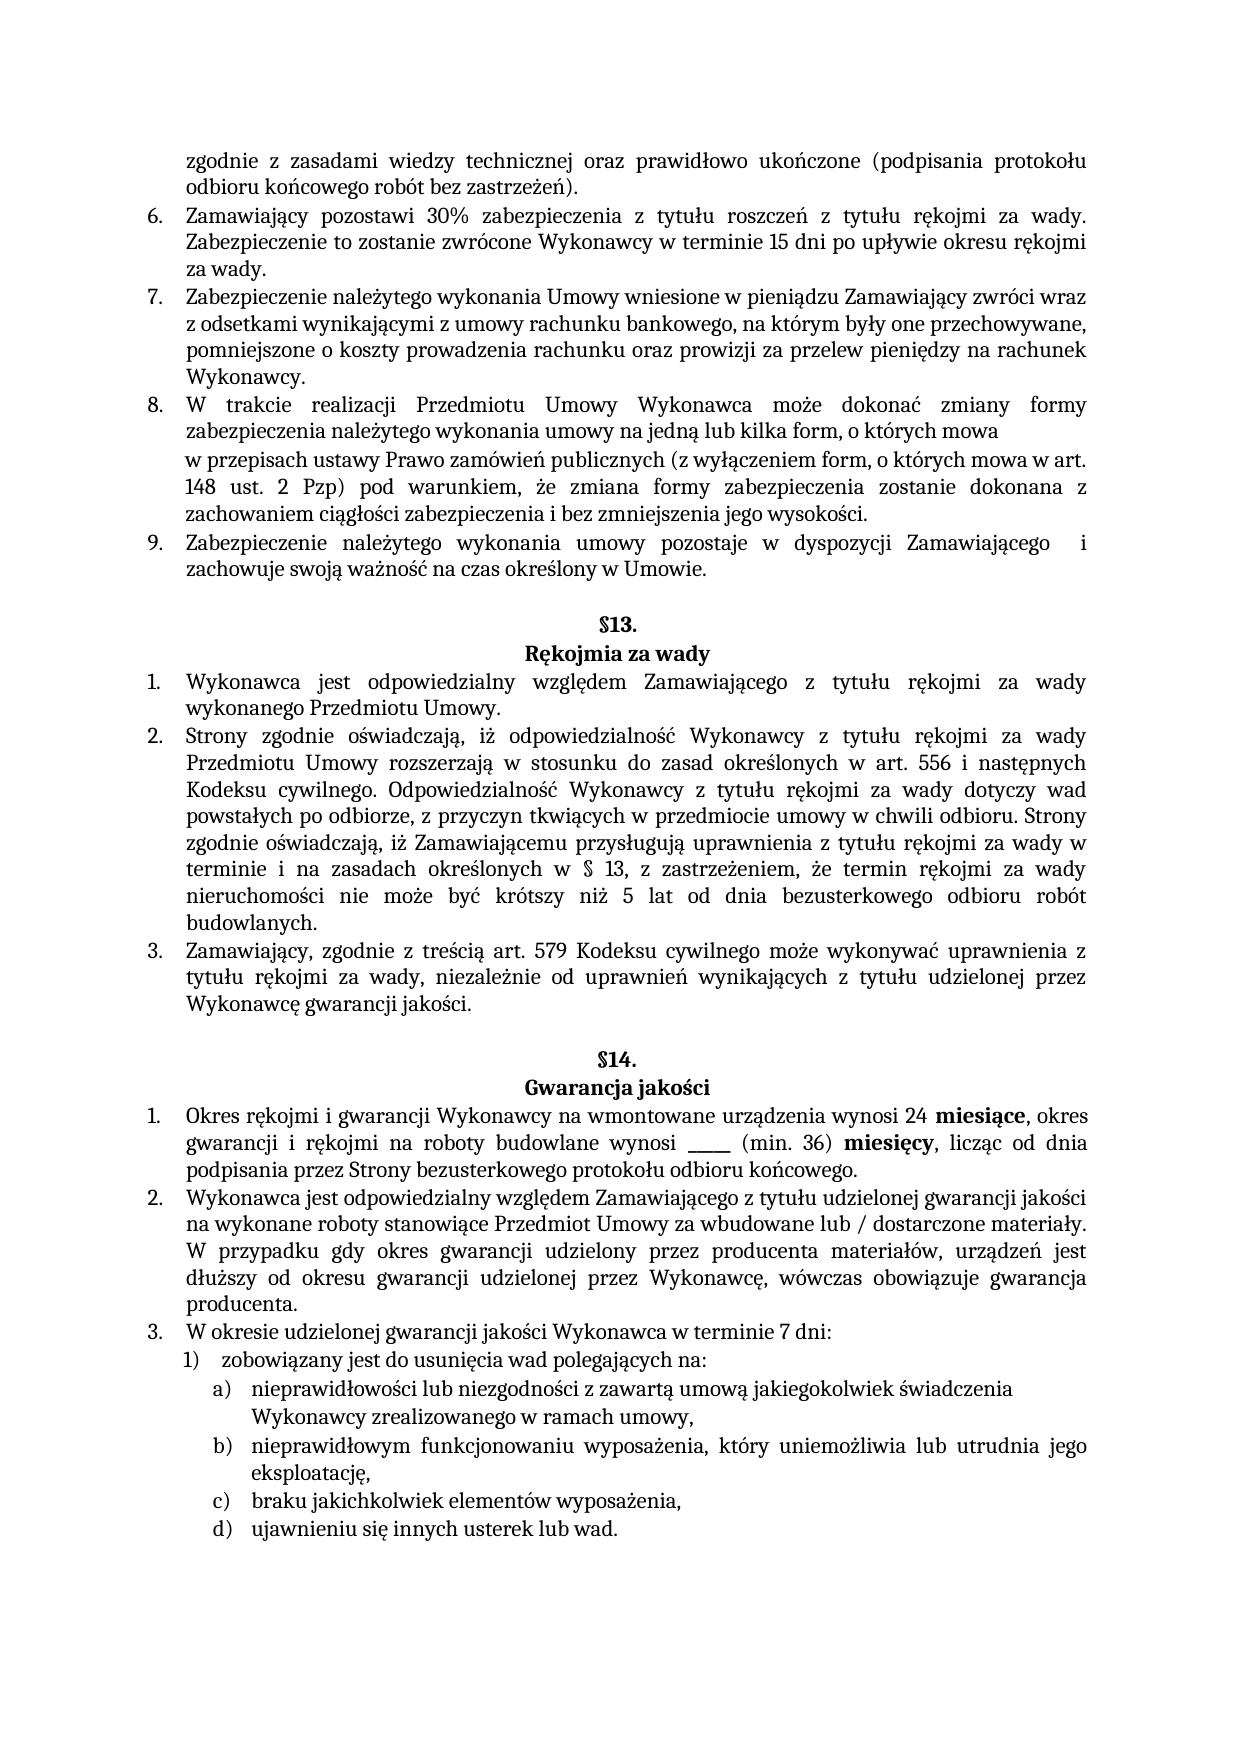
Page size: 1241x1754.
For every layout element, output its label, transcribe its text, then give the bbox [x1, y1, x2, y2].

text §13. [164, 612, 1071, 638]
text Gwarancja jakości [164, 1075, 1071, 1101]
list Zamawiający pozostawi 30% zabezpieczenia z tytułu roszczeń z tytułu rękojmi za wady. Zabezpieczenie to zostanie zwrócone Wykonawcy w terminie 15 dni po upływie okresu rękojmi za wady. [147, 202, 1088, 282]
text Wykonawcy zrealizowanego w ramach umowy, [251, 1404, 1088, 1430]
list W trakcie realizacji Przedmiotu Umowy Wykonawca może dokonać zmiany formy zabezpieczenia należytego wykonania umowy na jedną lub kilka form, o których mowa [147, 392, 1088, 444]
text w przepisach ustawy Prawo zamówień publicznych (z wyłączeniem form, o których mowa w art. 148 ust. 2 Pzp) pod warunkiem, że zmiana formy zabezpieczenia zostanie dokonana z zachowaniem ciągłości zabezpieczenia i bez zmniejszenia jego wysokości. [185, 446, 1088, 527]
list Okres rękojmi i gwarancji Wykonawcy na wmontowane urządzenia wynosi 24 miesiące, okres gwarancji i rękojmi na roboty budowlane wynosi _____ (min. 36) miesięcy, licząc od dnia podpisania przez Strony bezusterkowego protokołu odbioru końcowego. [147, 1103, 1088, 1183]
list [147, 148, 1088, 201]
text §14. [164, 1047, 1069, 1073]
list Zamawiający, zgodnie z treścią art. 579 Kodeksu cywilnego może wykonywać uprawnienia z tytułu rękojmi za wady, niezależnie od uprawnień wynikających z tytułu udzielonej przez Wykonawcę gwarancji jakości. [147, 937, 1088, 1017]
list Zabezpieczenie należytego wykonania Umowy wniesione w pieniądzu Zamawiający zwróci wraz z odsetkami wynikającymi z umowy rachunku bankowego, na którym były one przechowywane, pomniejszone o koszty prowadzenia rachunku oraz prowizji za przelew pieniędzy na rachunek Wykonawcy. [147, 284, 1088, 390]
list ujawnieniu się innych usterek lub wad. [213, 1516, 1088, 1542]
list braku jakichkolwiek elementów wyposażenia, [213, 1487, 1088, 1514]
list Strony zgodnie oświadczają, iż odpowiedzialność Wykonawcy z tytułu rękojmi za wady Przedmiotu Umowy rozszerzają w stosunku do zasad określonych w art. 556 i następnych Kodeksu cywilnego. Odpowiedzialność Wykonawcy z tytułu rękojmi za wady dotyczy wad powstałych po odbiorze, z przyczyn tkwiących w przedmiocie umowy w chwili odbioru. Strony zgodnie oświadczają, iż Zamawiającemu przysługują uprawnienia z tytułu rękojmi za wady w terminie i na zasadach określonych w § 13, z zastrzeżeniem, że termin rękojmi za wady nieruchomości nie może być krótszy niż 5 lat od dnia bezusterkowego odbioru robót budowlanych. [147, 723, 1088, 936]
list nieprawidłowym funkcjonowaniu wyposażenia, który uniemożliwia lub utrudnia jego eksploatację, [213, 1433, 1088, 1486]
text Rękojmia za wady [164, 640, 1071, 667]
list W okresie udzielonej gwarancji jakości Wykonawca w terminie 7 dni: [147, 1319, 1088, 1345]
list Wykonawca jest odpowiedzialny względem Zamawiającego z tytułu udzielonej gwarancji jakości na wykonane roboty stanowiące Przedmiot Umowy za wbudowane lub / dostarczone materiały. W przypadku gdy okres gwarancji udzielony przez producenta materiałów, urządzeń jest dłuższy od okresu gwarancji udzielonej przez Wykonawcę, wówczas obowiązuje gwarancja producenta. [147, 1184, 1088, 1317]
list zobowiązany jest do usunięcia wad polegających na: [183, 1347, 1088, 1374]
list Zabezpieczenie należytego wykonania umowy pozostaje w dyspozycji Zamawiającego i zachowuje swoją ważność na czas określony w Umowie. [147, 529, 1088, 582]
list Wykonawca jest odpowiedzialny względem Zamawiającego z tytułu rękojmi za wady wykonanego Przedmiotu Umowy. [147, 668, 1088, 721]
list nieprawidłowości lub niezgodności z zawartą umową jakiegokolwiek świadczenia [213, 1376, 1088, 1402]
